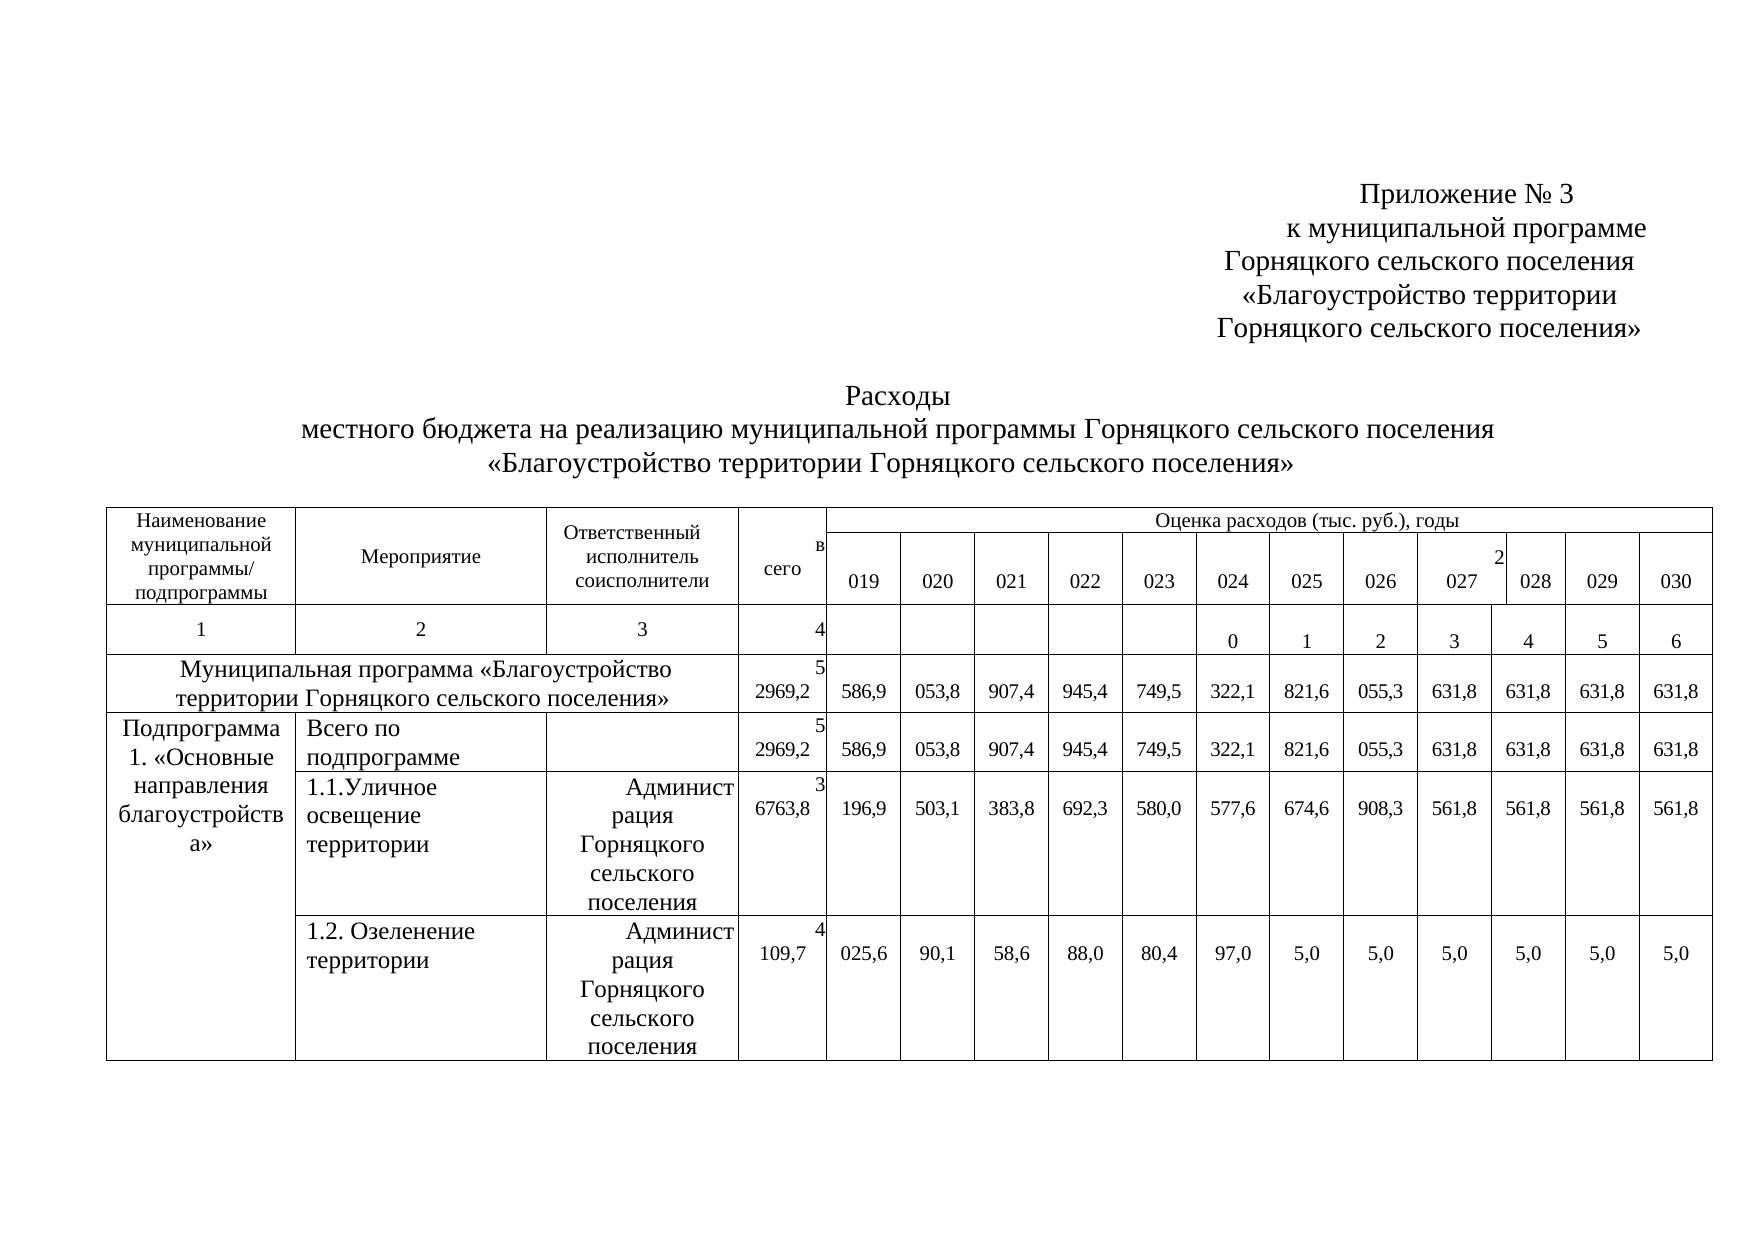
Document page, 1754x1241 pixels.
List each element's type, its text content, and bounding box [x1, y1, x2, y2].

table_cell 52969,2 [739, 655, 826, 712]
table_cell 2631,8 [1640, 713, 1712, 771]
table_cell 2631,8 [1492, 713, 1565, 771]
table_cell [547, 772, 738, 915]
table_cell 2021 [975, 533, 1048, 604]
table_cell 2631,8 [1566, 655, 1639, 712]
table_cell 990,1 [901, 916, 974, 1060]
text Приложение № 3 [1181, 176, 1677, 210]
table_cell 2196,9 [827, 772, 900, 915]
table_cell 4 [739, 605, 826, 653]
table_cell 2027 [1418, 533, 1506, 604]
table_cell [547, 916, 738, 1060]
table_cell 2022 [1049, 533, 1122, 604]
table_cell 25,0 [1640, 916, 1712, 1060]
table_cell 2020 [901, 533, 974, 604]
table_cell 2561,8 [1566, 772, 1639, 915]
table_cell Всего по подпрограмме [296, 713, 546, 771]
table_cell 2561,8 [1492, 772, 1565, 915]
table_cell 5749,5 [1123, 655, 1196, 712]
table_cell 1 [107, 605, 295, 653]
table_cell 2631,8 [1640, 655, 1712, 712]
table_cell 4586,9 [827, 655, 900, 712]
table_cell 12 [1344, 605, 1417, 653]
table_cell 2692,3 [1049, 772, 1122, 915]
table_cell 13 [1418, 605, 1491, 653]
table_cell 25,0 [1418, 916, 1491, 1060]
table_header Ответственный исполнитель соисполнители [547, 508, 738, 604]
table_cell 9 [1123, 605, 1196, 653]
table_cell 758,6 [975, 916, 1048, 1060]
table_cell 2383,8 [975, 772, 1048, 915]
table_cell 2023 [1123, 533, 1196, 604]
table_cell 7 [975, 605, 1048, 653]
table_cell 4821,6 [1270, 713, 1343, 771]
table_cell 2631,8 [1492, 655, 1565, 712]
table_cell 5322,1 [1197, 655, 1269, 712]
table_cell 6053,8 [901, 655, 974, 712]
table_cell 4945,4 [1049, 713, 1122, 771]
table_cell 2024 [1197, 533, 1269, 604]
table_cell 5055,3 [1344, 655, 1417, 712]
table_cell 5907,4 [975, 655, 1048, 712]
table_cell 4674,6 [1270, 772, 1343, 915]
table_cell 35,0 [1270, 916, 1343, 1060]
table_cell 2561,8 [1418, 772, 1491, 915]
table_cell 15 [1566, 605, 1639, 653]
table_cell 25,0 [1566, 916, 1639, 1060]
text «Благоустройство территории Горняцкого сельского поселения» [29, 445, 1677, 478]
table_cell 14 [1492, 605, 1565, 653]
table_cell 297,0 [1197, 916, 1269, 1060]
table_cell 5322,1 [1197, 713, 1269, 771]
table_cell 5 [827, 605, 900, 653]
table_cell 4109,7 [739, 916, 826, 1060]
table_cell 3580,0 [1123, 772, 1196, 915]
table_cell 2631,8 [1418, 655, 1491, 712]
table_cell Подпрограмма 1. «Основные направления благоустройства» [107, 713, 295, 1060]
table_header всего [739, 508, 826, 604]
table_header Наименование муниципальной программы/ подпрограммы [107, 508, 295, 604]
table_cell 2503,1 [901, 772, 974, 915]
text местного бюджета на реализацию муниципальной программы Горняцкого сельского поселения [118, 411, 1677, 445]
table_cell 5055,3 [1344, 713, 1417, 771]
table_cell 2019 [827, 533, 900, 604]
table_cell 10 [1197, 605, 1269, 653]
table_cell 1.2. Озеленение территории [296, 916, 546, 1060]
table_cell 16 [1640, 605, 1712, 653]
table_cell [547, 713, 738, 771]
table_cell 2025 [1270, 533, 1343, 604]
table_cell 36763,8 [739, 772, 826, 915]
table_cell 488,0 [1049, 916, 1122, 1060]
table_cell 52969,2 [739, 713, 826, 771]
table_cell 380,4 [1123, 916, 1196, 1060]
table_cell 8 [1049, 605, 1122, 653]
table_cell 4821,6 [1270, 655, 1343, 712]
table_cell 2631,8 [1418, 713, 1491, 771]
table_cell 25,0 [1492, 916, 1565, 1060]
table_cell 11 [1270, 605, 1343, 653]
table_cell 2028 [1507, 533, 1565, 604]
table_cell 2561,8 [1640, 772, 1712, 915]
table_cell 1.1.Уличное освещение территории [296, 772, 546, 915]
table_cell 5749,5 [1123, 713, 1196, 771]
table_cell 6053,8 [901, 713, 974, 771]
table_cell 2026 [1344, 533, 1417, 604]
table_cell 2029 [1566, 533, 1639, 604]
table_cell 4908,3 [1344, 772, 1417, 915]
text Расходы [118, 378, 1677, 411]
table_cell 2 [296, 605, 546, 653]
table_cell 2030 [1640, 533, 1712, 604]
table_cell Муниципальная программа «Благоустройство территории Горняцкого сельского поселения» [107, 655, 738, 712]
table_cell 4945,4 [1049, 655, 1122, 712]
table_header Оценка расходов (тыс. руб.), годы [827, 508, 1712, 532]
table_cell 3 [547, 605, 738, 653]
table_cell 6 [901, 605, 974, 653]
table_header Мероприятие [296, 508, 546, 604]
table_cell 1025,6 [827, 916, 900, 1060]
table_cell 3577,6 [1197, 772, 1269, 915]
table_cell 4586,9 [827, 713, 900, 771]
text к муниципальной программе Горняцкого сельского поселения «Благоустройство территории Горняцкого сельского поселения» [1181, 210, 1677, 344]
table_cell 35,0 [1344, 916, 1417, 1060]
table_cell 2631,8 [1566, 713, 1639, 771]
table_cell 5907,4 [975, 713, 1048, 771]
